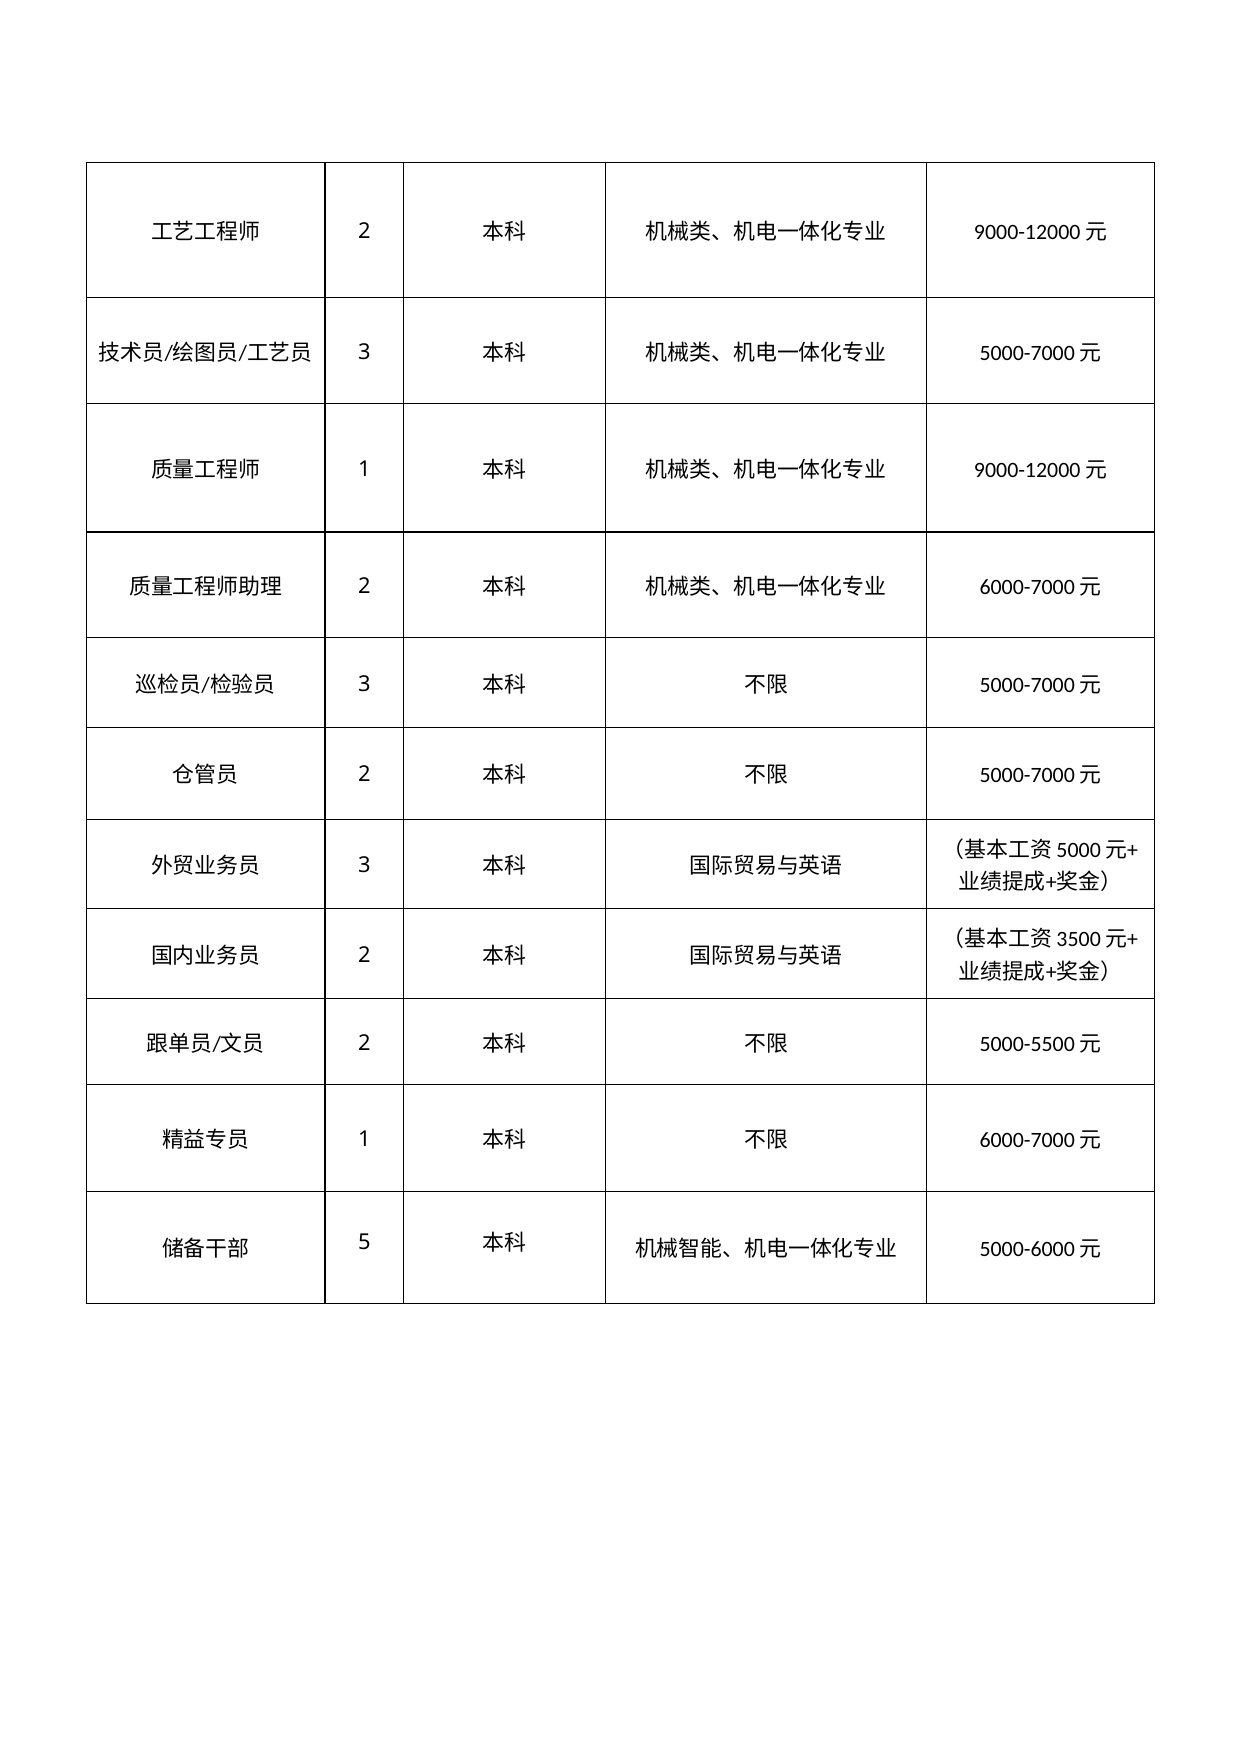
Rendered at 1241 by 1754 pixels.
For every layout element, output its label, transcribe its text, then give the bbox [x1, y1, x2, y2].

table_cell 9000-12000元 [927, 163, 1154, 297]
table_cell （基本工资5000元+业绩提成+奖金） [927, 820, 1154, 908]
table_cell 国际贸易与英语 [606, 820, 926, 908]
table_cell 技术员/绘图员/工艺员 [87, 298, 324, 403]
table_cell 不限 [606, 1085, 926, 1191]
table_cell 本科 [404, 404, 605, 531]
table_cell 3 [326, 638, 403, 727]
table_cell 本科 [404, 999, 605, 1084]
table_cell 仓管员 [87, 728, 324, 818]
table_cell 本科 [404, 728, 605, 818]
table_cell 2 [326, 728, 403, 818]
table_cell 本科 [404, 163, 605, 297]
table_cell 3 [326, 298, 403, 403]
table_cell 6000-7000元 [927, 533, 1154, 637]
table_cell 本科 [404, 298, 605, 403]
table_cell 5000-7000元 [927, 298, 1154, 403]
table_cell 机械智能、机电一体化专业 [606, 1192, 926, 1302]
table_cell 1 [326, 404, 403, 531]
table_cell 9000-12000元 [927, 404, 1154, 531]
table_cell 国际贸易与英语 [606, 909, 926, 998]
table_cell 国内业务员 [87, 909, 324, 998]
table_cell 5000-5500元 [927, 999, 1154, 1084]
table_cell 机械类、机电一体化专业 [606, 163, 926, 297]
table_cell （基本工资3500元+业绩提成+奖金） [927, 909, 1154, 998]
table_cell 本科 [404, 909, 605, 998]
table_cell 巡检员/检验员 [87, 638, 324, 727]
table_cell 不限 [606, 638, 926, 727]
table_cell 工艺工程师 [87, 163, 324, 297]
table_cell 本科 [404, 638, 605, 727]
table_cell 机械类、机电一体化专业 [606, 533, 926, 637]
table_cell 质量工程师 [87, 404, 324, 531]
table_cell 5000-7000元 [927, 728, 1154, 818]
table_cell 外贸业务员 [87, 820, 324, 908]
table_cell 质量工程师助理 [87, 533, 324, 637]
table_cell 5000-6000元 [927, 1192, 1154, 1302]
table_cell 跟单员/文员 [87, 999, 324, 1084]
table_cell 1 [326, 1085, 403, 1191]
table_cell 2 [326, 163, 403, 297]
table_cell 精益专员 [87, 1085, 324, 1191]
table_cell 5 [326, 1192, 403, 1302]
table_cell 6000-7000元 [927, 1085, 1154, 1191]
table_cell 本科 [404, 1192, 605, 1302]
table_cell 不限 [606, 999, 926, 1084]
table_cell 本科 [404, 820, 605, 908]
table_cell 储备干部 [87, 1192, 324, 1302]
table_cell 5000-7000元 [927, 638, 1154, 727]
table_cell 本科 [404, 533, 605, 637]
table_cell 本科 [404, 1085, 605, 1191]
table_cell 2 [326, 999, 403, 1084]
table_cell 机械类、机电一体化专业 [606, 298, 926, 403]
table_cell 不限 [606, 728, 926, 818]
table_cell 机械类、机电一体化专业 [606, 404, 926, 531]
table_cell 2 [326, 909, 403, 998]
table_cell 2 [326, 533, 403, 637]
table_cell 3 [326, 820, 403, 908]
